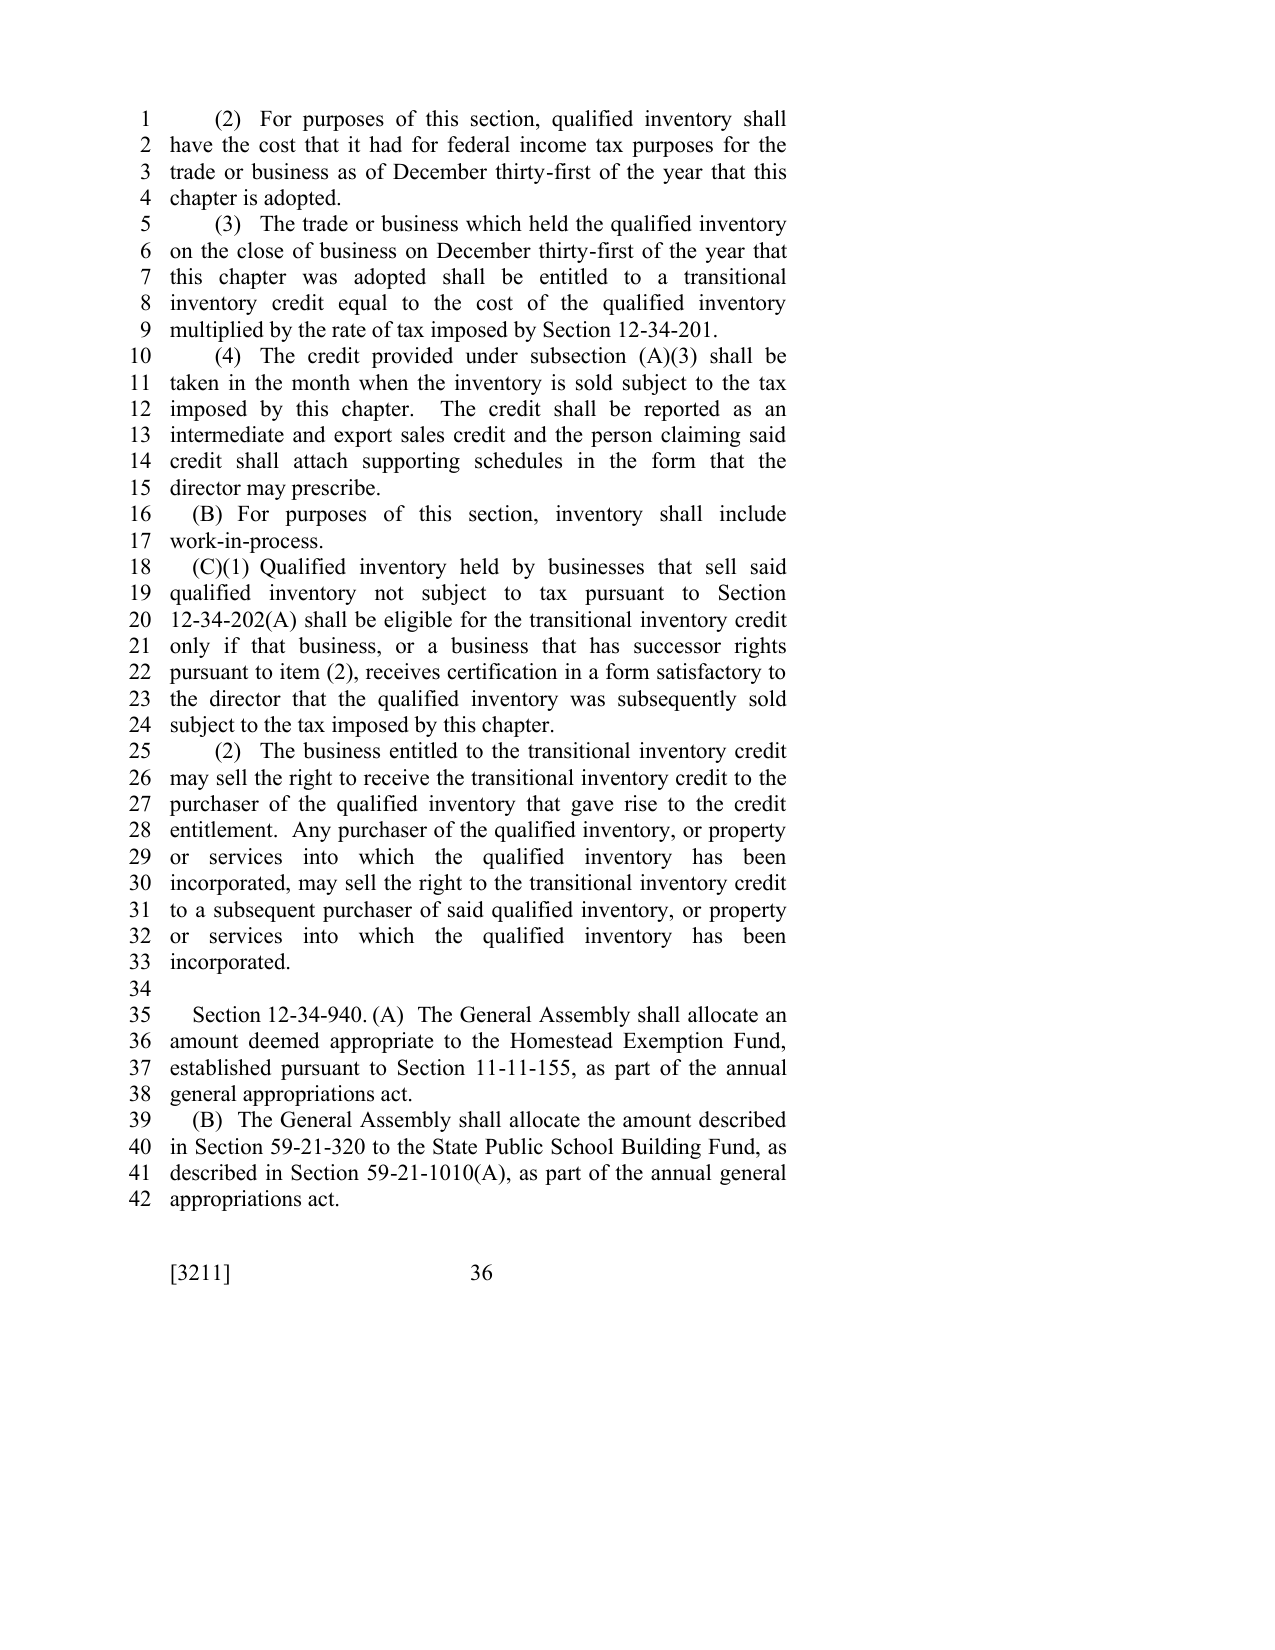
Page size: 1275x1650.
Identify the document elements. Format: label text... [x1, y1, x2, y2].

text (B) For purposes of this section, inventory shall include work-in-process. [169, 500, 787, 553]
text (C)(1) Qualified inventory held by businesses that sell said qualified inventory not subject to tax pursuant to Section 12-34-202(A) shall be eligible for the transitional inventory credit only if that business, or a business that has successor rights pursuant to item (2), receives certification in a form satisfactory to the director that the qualified inventory was subsequently sold subject to the tax imposed by this chapter. [169, 553, 787, 737]
text (4) The credit provided under subsection (A)(3) shall be taken in the month when the inventory is sold subject to the tax imposed by this chapter. The credit shall be reported as an intermediate and export sales credit and the person claiming said credit shall attach supporting schedules in the form that the director may prescribe. [169, 342, 787, 500]
text (2) The business entitled to the transitional inventory credit may sell the right to receive the transitional inventory credit to the purchaser of the qualified inventory that gave rise to the credit entitlement. Any purchaser of the qualified inventory, or property or services into which the qualified inventory has been incorporated, may sell the right to the transitional inventory credit to a subsequent purchaser of said qualified inventory, or property or services into which the qualified inventory has been incorporated. [169, 737, 787, 975]
text (B) The General Assembly shall allocate the amount described in Section 59-21-320 to the State Public School Building Fund, as described in Section 59-21-1010(A), as part of the annual general appropriations act. [169, 1106, 787, 1212]
text Section 12-34-940. (A) The General Assembly shall allocate an amount deemed appropriate to the Homestead Exemption Fund, established pursuant to Section 11-11-155, as part of the annual general appropriations act. [169, 1001, 787, 1106]
text (2) For purposes of this section, qualified inventory shall have the cost that it had for federal income tax purposes for the trade or business as of December thirty-first of the year that this chapter is adopted. [169, 105, 787, 210]
text (3) The trade or business which held the qualified inventory on the close of business on December thirty-first of the year that this chapter was adopted shall be entitled to a transitional inventory credit equal to the cost of the qualified inventory multiplied by the rate of tax imposed by Section 12-34-201. [169, 210, 787, 342]
